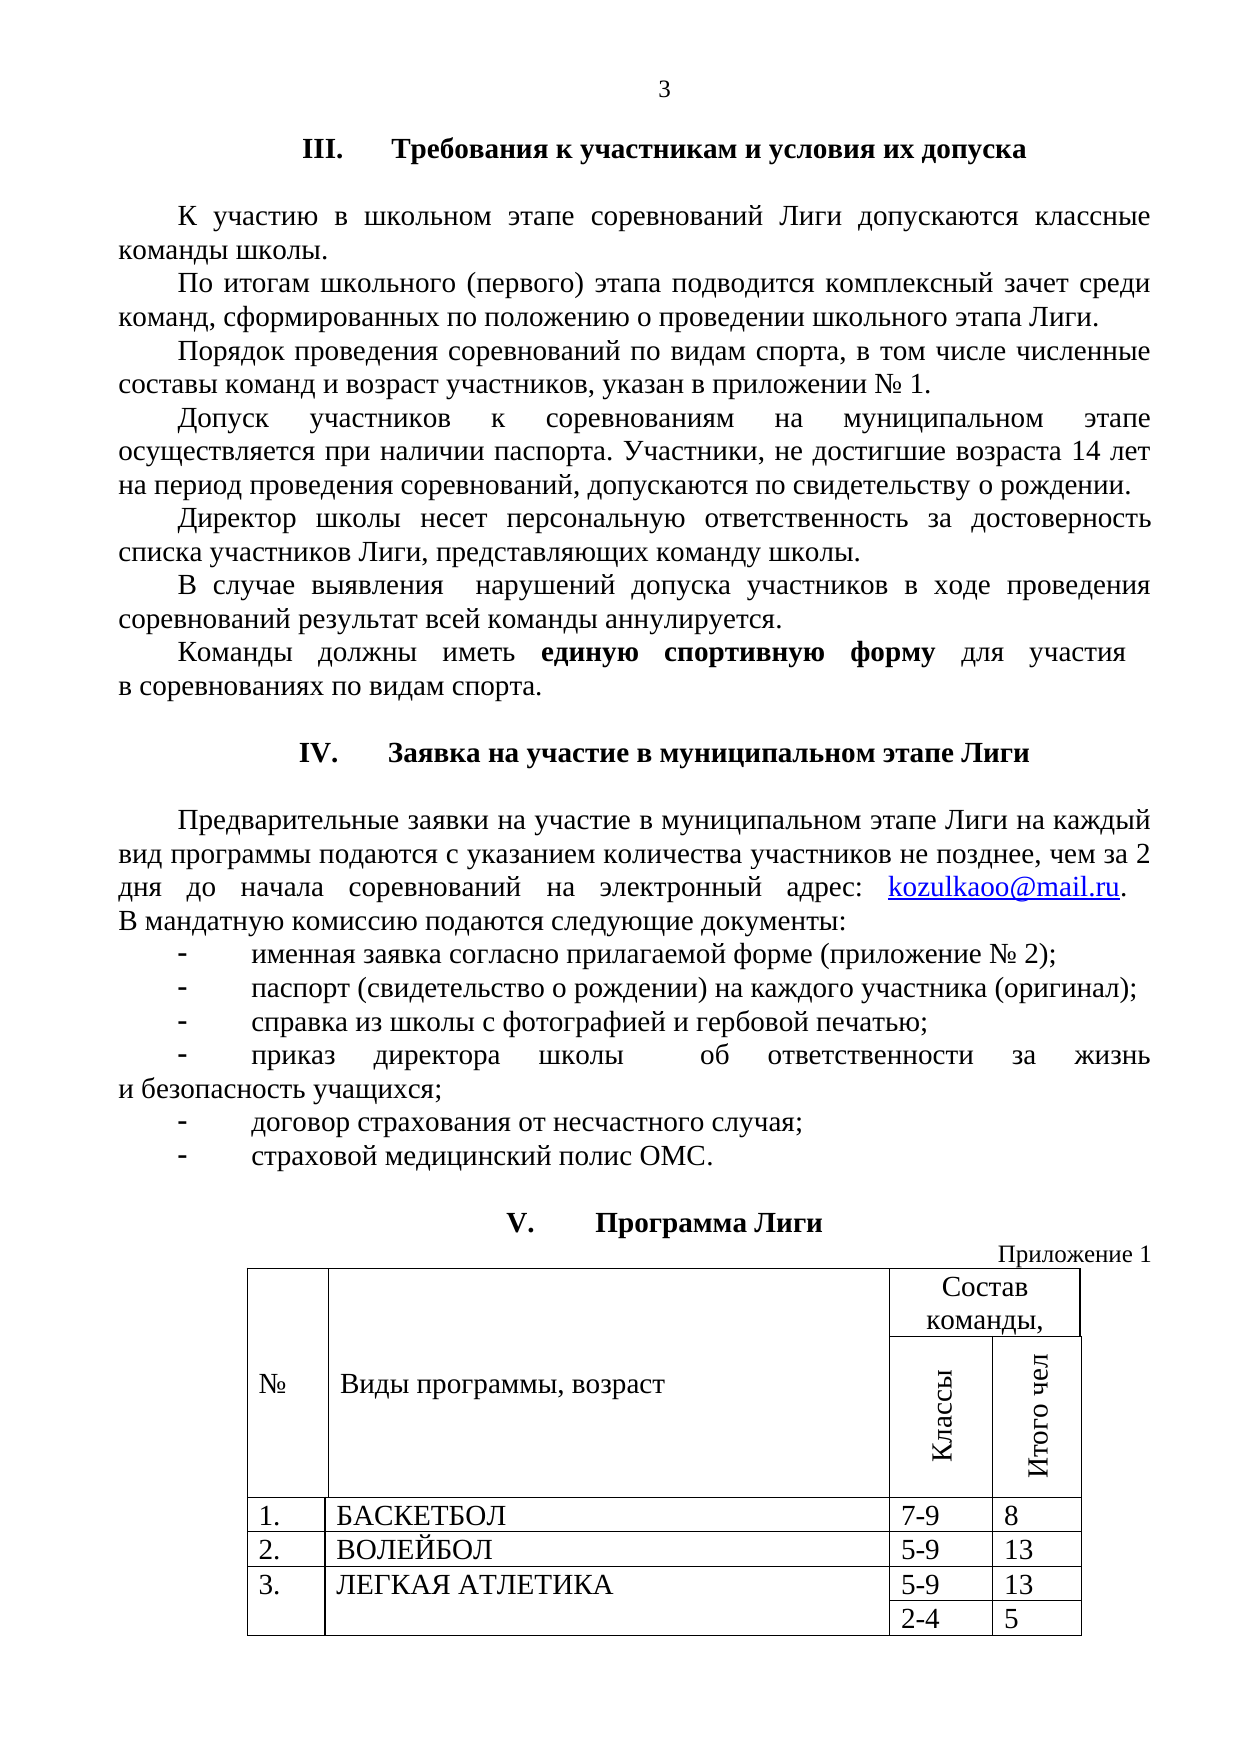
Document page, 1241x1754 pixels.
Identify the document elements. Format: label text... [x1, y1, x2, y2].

list Требования к участникам и условия их допуска [118, 131, 1152, 165]
table_cell 5 [993, 1601, 1081, 1635]
text Порядок проведения соревнований по видам спорта, в том числе численные составы команд и возраст участников, указан в приложении № 1. [118, 333, 1152, 400]
table_header Виды программы, возраст [329, 1269, 889, 1497]
table_cell 13 [993, 1532, 1081, 1566]
list справка из школы с фотографией и гербовой печатью; [118, 1004, 1152, 1037]
table_cell [248, 1532, 324, 1566]
list приказ директора школы об ответственности за жизнь и безопасность учащихся; [118, 1037, 1152, 1104]
text Допуск участников к соревнованиям на муниципальном этапе осуществляется при наличии паспорта. Участники, не достигшие возраста 14 лет на период проведения соревнований, допускаются по свидетельству о рождении. [118, 400, 1152, 500]
text В случае выявления нарушений допуска участников в ходе проведения соревнований результат всей команды аннулируется. [118, 567, 1152, 634]
table_cell 7-9 [890, 1498, 992, 1531]
table_cell [248, 1498, 324, 1531]
text Директор школы несет персональную ответственность за достоверность списка участников Лиги, представляющих команду школы. [118, 500, 1152, 567]
list договор страхования от несчастного случая; [118, 1104, 1152, 1138]
list именная заявка согласно прилагаемой форме (приложение № 2); [118, 936, 1152, 970]
table_cell Итого чел [993, 1337, 1081, 1497]
text Предварительные заявки на участие в муниципальном этапе Лиги на каждый вид программы подаются с указанием количества участников не позднее, чем за 2 дня до начала соревнований на электронный адрес: kozulkaoo@mail.ru. В мандатную комиссию подаются следующие документы: [118, 802, 1152, 936]
table_header № [248, 1269, 328, 1497]
table_cell ЛЕГКАЯ АТЛЕТИКА [326, 1567, 889, 1635]
table_cell 13 [993, 1567, 1081, 1600]
text Команды должны иметь единую спортивную форму для участия в соревнованиях по видам спорта. [118, 634, 1152, 702]
table_cell 8 [993, 1498, 1081, 1531]
text По итогам школьного (первого) этапа подводится комплексный зачет среди команд, сформированных по положению о проведении школьного этапа Лиги. [118, 266, 1152, 333]
text К участию в школьном этапе соревнований Лиги допускаются классные команды школы. [118, 198, 1152, 266]
table_cell Классы [890, 1337, 992, 1497]
text Приложение 1 [118, 1239, 1152, 1268]
table_cell 2-4 [890, 1601, 992, 1635]
table_cell 5-9 [890, 1567, 992, 1600]
table_cell БАСКЕТБОЛ [326, 1498, 889, 1531]
list Программа Лиги [118, 1205, 1152, 1239]
list Заявка на участие в муниципальном этапе Лиги [118, 735, 1152, 769]
list страховой медицинский полис ОМС. [118, 1138, 1152, 1172]
table_cell 5-9 [890, 1532, 992, 1566]
list паспорт (свидетельство о рождении) на каждого участника (оригинал); [118, 970, 1152, 1004]
table_cell [248, 1567, 324, 1635]
table_cell ВОЛЕЙБОЛ [326, 1532, 889, 1566]
table_header Состав команды, [890, 1269, 1079, 1336]
